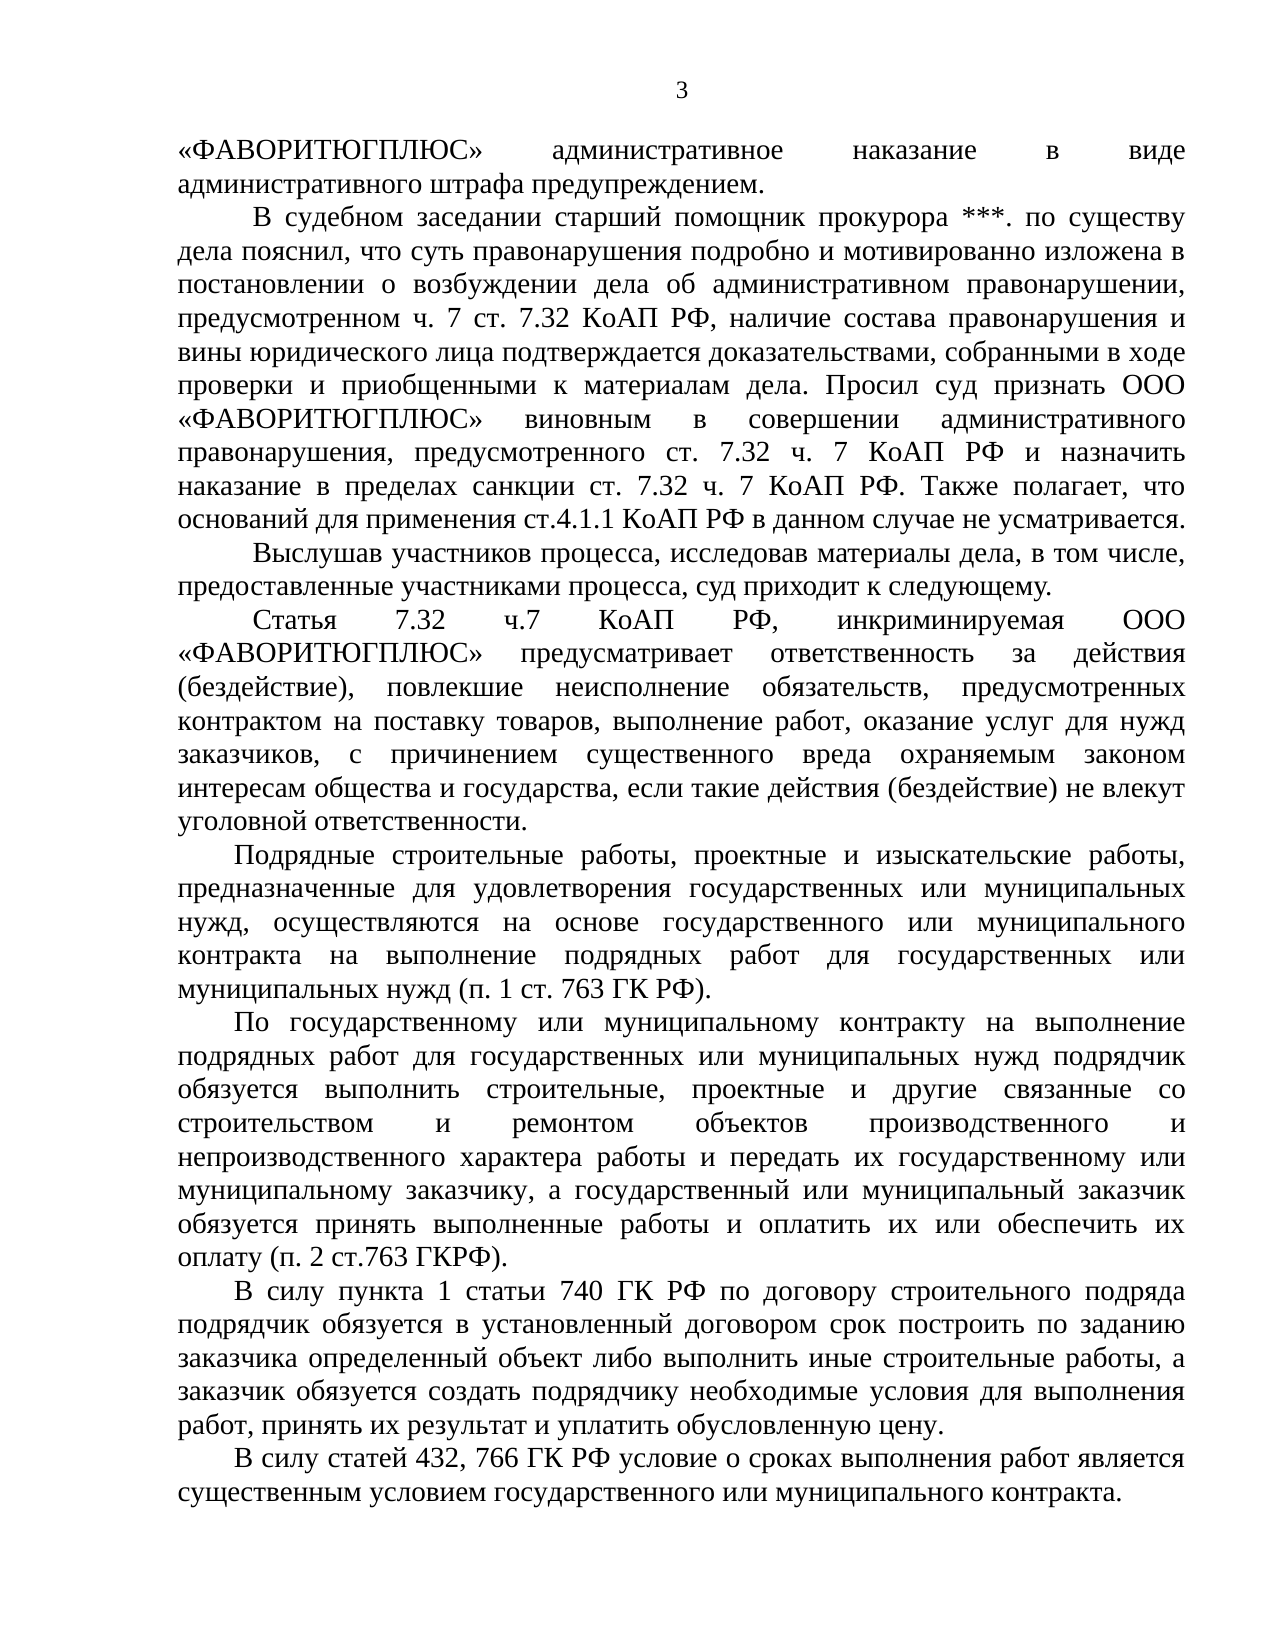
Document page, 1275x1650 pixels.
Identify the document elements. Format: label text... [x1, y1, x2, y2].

subtitle Выслушав участников процесса, исследовав материалы дела, в том числе, предоставленные участниками процесса, суд приходит к следующему. [177, 535, 1186, 602]
text В силу пункта 1 статьи 740 ГК РФ по договору строительного подряда подрядчик обязуется в установленный договором срок построить по заданию заказчика определенный объект либо выполнить иные строительные работы, а заказчик обязуется создать подрядчику необходимые условия для выполнения работ, принять их результат и уплатить обусловленную цену. [177, 1273, 1186, 1441]
text Подрядные строительные работы, проектные и изыскательские работы, предназначенные для удовлетворения государственных или муниципальных нужд, осуществляются на основе государственного или муниципального контракта на выполнение подрядных работ для государственных или муниципальных нужд (п. 1 ст. 763 ГК РФ). [177, 837, 1186, 1004]
text Статья 7.32 ч.7 КоАП РФ, инкриминируемая ООО «ФАВОРИТЮГПЛЮС» предусматривает ответственность за действия (бездействие), повлекшие неисполнение обязательств, предусмотренных контрактом на поставку товаров, выполнение работ, оказание услуг для нужд заказчиков, с причинением существенного вреда охраняемым законом интересам общества и государства, если такие действия (бездействие) не влекут уголовной ответственности. [177, 602, 1186, 837]
text По государственному или муниципальному контракту на выполнение подрядных работ для государственных или муниципальных нужд подрядчик обязуется выполнить строительные, проектные и другие связанные со строительством и ремонтом объектов производственного и непроизводственного характера работы и передать их государственному или муниципальному заказчику, а государственный или муниципальный заказчик обязуется принять выполненные работы и оплатить их или обеспечить их оплату (п. 2 ст.763 ГКРФ). [177, 1004, 1186, 1273]
text В силу статей 432, 766 ГК РФ условие о сроках выполнения работ является существенным условием государственного или муниципального контракта. [177, 1441, 1186, 1508]
text В судебном заседании старший помощник прокурора ***. по существу дела пояснил, что суть правонарушения подробно и мотивированно изложена в постановлении о возбуждении дела об административном правонарушении, предусмотренном ч. 7 ст. 7.32 КоАП РФ, наличие состава правонарушения и вины юридического лица подтверждается доказательствами, собранными в ходе проверки и приобщенными к материалам дела. Просил суд признать ООО «ФАВОРИТЮГПЛЮС» виновным в совершении административного правонарушения, предусмотренного ст. 7.32 ч. 7 КоАП РФ и назначить наказание в пределах санкции ст. 7.32 ч. 7 КоАП РФ. Также полагает, что оснований для применения ст.4.1.1 КоАП РФ в данном случае не усматривается. [177, 199, 1186, 535]
